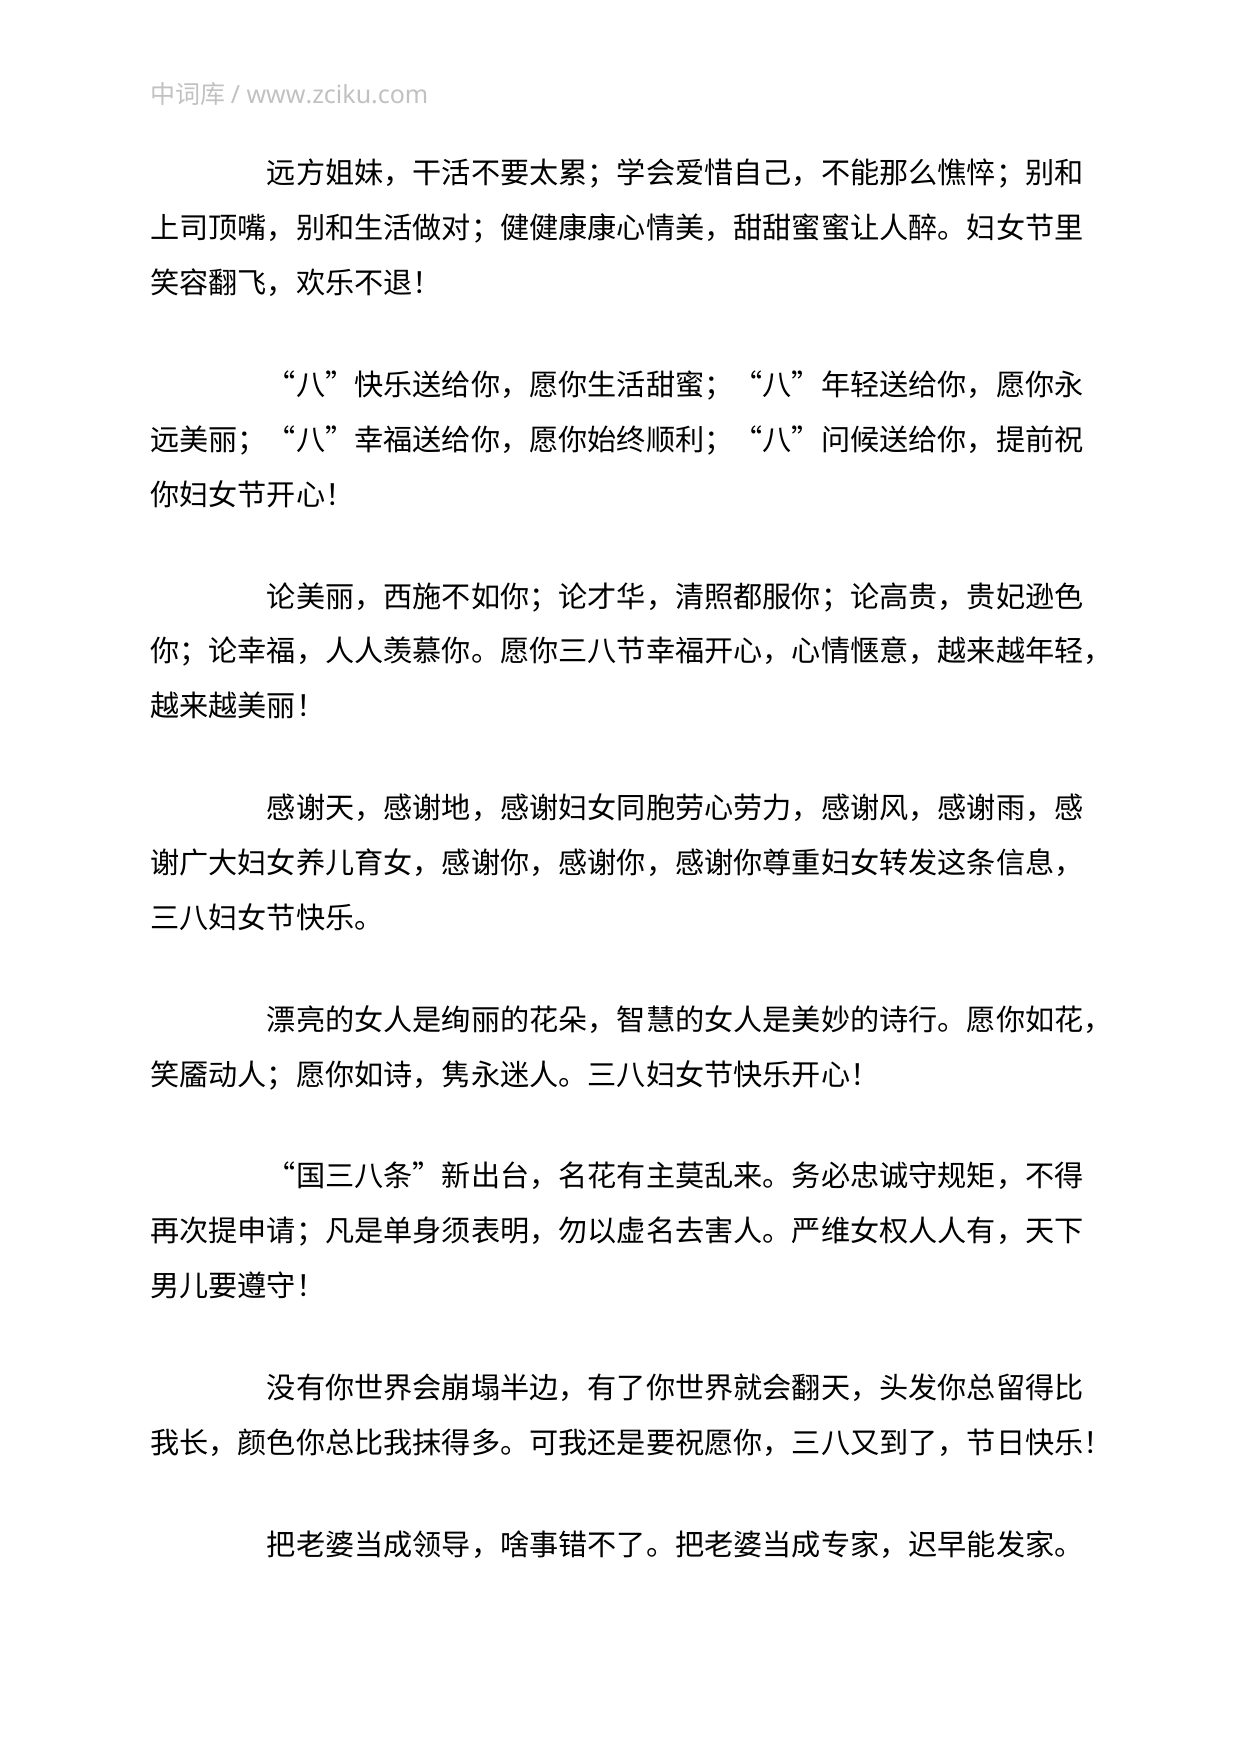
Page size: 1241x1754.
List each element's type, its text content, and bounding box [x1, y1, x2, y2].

text 感谢天，感谢地，感谢妇女同胞劳心劳力，感谢风，感谢雨，感谢广大妇女养儿育女，感谢你，感谢你，感谢你尊重妇女转发这条信息，三八妇女节快乐。 [150, 785, 1090, 937]
text 漂亮的女人是绚丽的花朵，智慧的女人是美妙的诗行。愿你如花，笑靥动人；愿你如诗，隽永迷人。三八妇女节快乐开心！ [150, 996, 1090, 1093]
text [150, 1521, 1090, 1563]
text “国三八条”新出台，名花有主莫乱来。务必忠诚守规矩，不得再次提申请；凡是单身须表明，勿以虚名去害人。严维女权人人有，天下男儿要遵守！ [150, 1153, 1090, 1305]
text “八”快乐送给你，愿你生活甜蜜；“八”年轻送给你，愿你永远美丽；“八”幸福送给你，愿你始终顺利；“八”问候送给你，提前祝你妇女节开心！ [150, 362, 1090, 514]
text 论美丽，西施不如你；论才华，清照都服你；论高贵，贵妃逊色你；论幸福，人人羡慕你。愿你三八节幸福开心，心情惬意，越来越年轻，越来越美丽！ [150, 573, 1090, 725]
text 没有你世界会崩塌半边，有了你世界就会翻天，头发你总留得比我长，颜色你总比我抹得多。可我还是要祝愿你，三八又到了，节日快乐！ [150, 1364, 1090, 1462]
text 远方姐妹，干活不要太累；学会爱惜自己，不能那么憔悴；别和上司顶嘴，别和生活做对；健健康康心情美，甜甜蜜蜜让人醉。妇女节里笑容翻飞，欢乐不退！ [150, 150, 1090, 302]
